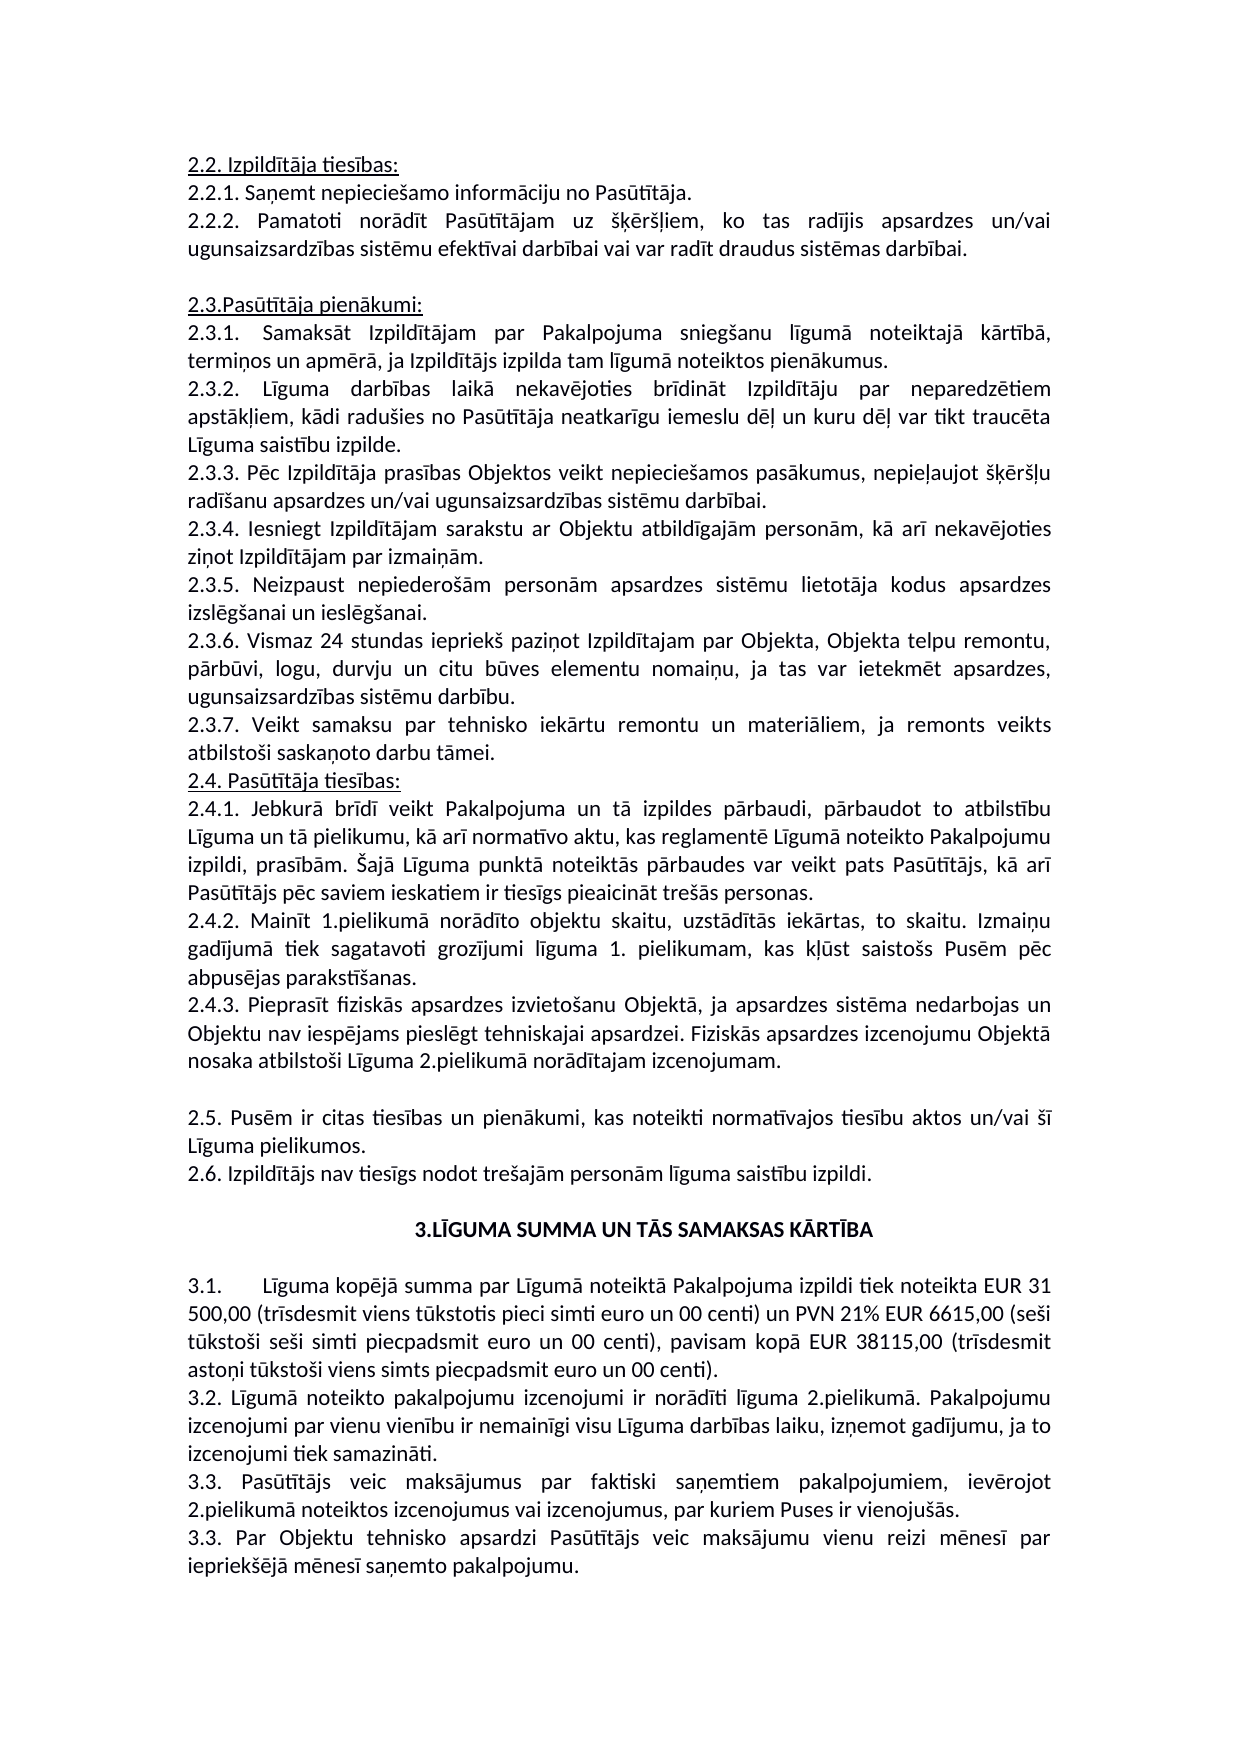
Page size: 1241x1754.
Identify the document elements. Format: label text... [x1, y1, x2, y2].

text 2.4. Pasūtītāja tiesības: [187, 766, 1053, 794]
text 2.2. Izpildītāja tiesības: [187, 150, 1053, 178]
text 2.3.5. Neizpaust nepiederošām personām apsardzes sistēmu lietotāja kodus apsardzes izslēgšanai un ieslēgšanai. [187, 570, 1053, 626]
text 2.3.6. Vismaz 24 stundas iepriekš paziņot Izpildītajam par Objekta, Objekta telpu remontu, pārbūvi, logu, durvju un citu būves elementu nomaiņu, ja tas var ietekmēt apsardzes, ugunsaizsardzības sistēmu darbību. [187, 626, 1053, 710]
text 2.4.2. Mainīt 1.pielikumā norādīto objektu skaitu, uzstādītās iekārtas, to skaitu. Izmaiņu gadījumā tiek sagatavoti grozījumi līguma 1. pielikumam, kas kļūst saistošs Pusēm pēc abpusējas parakstīšanas. [187, 907, 1053, 991]
text 2.2.2. Pamatoti norādīt Pasūtītājam uz šķēršļiem, ko tas radījis apsardzes un/vai ugunsaizsardzības sistēmu efektīvai darbībai vai var radīt draudus sistēmas darbībai. [187, 206, 1053, 262]
text 2.5. Pusēm ir citas tiesības un pienākumi, kas noteikti normatīvajos tiesību aktos un/vai šī Līguma pielikumos. [187, 1103, 1053, 1159]
text 2.4.1. Jebkurā brīdī veikt Pakalpojuma un tā izpildes pārbaudi, pārbaudot to atbilstību Līguma un tā pielikumu, kā arī normatīvo aktu, kas reglamentē Līgumā noteikto Pakalpojumu izpildi, prasībām. Šajā Līguma punktā noteiktās pārbaudes var veikt pats Pasūtītājs, kā arī Pasūtītājs pēc saviem ieskatiem ir tiesīgs pieaicināt trešās personas. [187, 794, 1053, 907]
text 3.LĪGUMA SUMMA UN TĀS SAMAKSAS KĀRTĪBA [235, 1215, 1053, 1243]
text 3.2. Līgumā noteikto pakalpojumu izcenojumi ir norādīti līguma 2.pielikumā. Pakalpojumu izcenojumi par vienu vienību ir nemainīgi visu Līguma darbības laiku, izņemot gadījumu, ja to izcenojumi tiek samazināti. [187, 1383, 1053, 1467]
text 2.3.1. Samaksāt Izpildītājam par Pakalpojuma sniegšanu līgumā noteiktajā kārtībā, termiņos un apmērā, ja Izpildītājs izpilda tam līgumā noteiktos pienākumus. [187, 318, 1053, 374]
text 2.3.Pasūtītāja pienākumi: [187, 290, 1053, 318]
text 3.1. Līguma kopējā summa par Līgumā noteiktā Pakalpojuma izpildi tiek noteikta EUR 31 500,00 (trīsdesmit viens tūkstotis pieci simti euro un 00 centi) un PVN 21% EUR 6615,00 (seši tūkstoši seši simti piecpadsmit euro un 00 centi), pavisam kopā EUR 38115,00 (trīsdesmit astoņi tūkstoši viens simts piecpadsmit euro un 00 centi). [187, 1271, 1053, 1383]
text 2.2.1. Saņemt nepieciešamo informāciju no Pasūtītāja. [187, 178, 1053, 206]
text 3.3. Par Objektu tehnisko apsardzi Pasūtītājs veic maksājumu vienu reizi mēnesī par iepriekšējā mēnesī saņemto pakalpojumu. [187, 1523, 1053, 1579]
text 2.3.4. Iesniegt Izpildītājam sarakstu ar Objektu atbildīgajām personām, kā arī nekavējoties ziņot Izpildītājam par izmaiņām. [187, 514, 1053, 570]
text 2.4.3. Pieprasīt fiziskās apsardzes izvietošanu Objektā, ja apsardzes sistēma nedarbojas un Objektu nav iespējams pieslēgt tehniskajai apsardzei. Fiziskās apsardzes izcenojumu Objektā nosaka atbilstoši Līguma 2.pielikumā norādītajam izcenojumam. [187, 991, 1053, 1075]
text 2.3.3. Pēc Izpildītāja prasības Objektos veikt nepieciešamos pasākumus, nepieļaujot šķēršļu radīšanu apsardzes un/vai ugunsaizsardzības sistēmu darbībai. [187, 458, 1053, 514]
text 3.3. Pasūtītājs veic maksājumus par faktiski saņemtiem pakalpojumiem, ievērojot 2.pielikumā noteiktos izcenojumus vai izcenojumus, par kuriem Puses ir vienojušās. [187, 1467, 1053, 1523]
text 2.6. Izpildītājs nav tiesīgs nodot trešajām personām līguma saistību izpildi. [187, 1159, 1053, 1187]
text 2.3.7. Veikt samaksu par tehnisko iekārtu remontu un materiāliem, ja remonts veikts atbilstoši saskaņoto darbu tāmei. [187, 710, 1053, 766]
text 2.3.2. Līguma darbības laikā nekavējoties brīdināt Izpildītāju par neparedzētiem apstākļiem, kādi radušies no Pasūtītāja neatkarīgu iemeslu dēļ un kuru dēļ var tikt traucēta Līguma saistību izpilde. [187, 374, 1053, 458]
